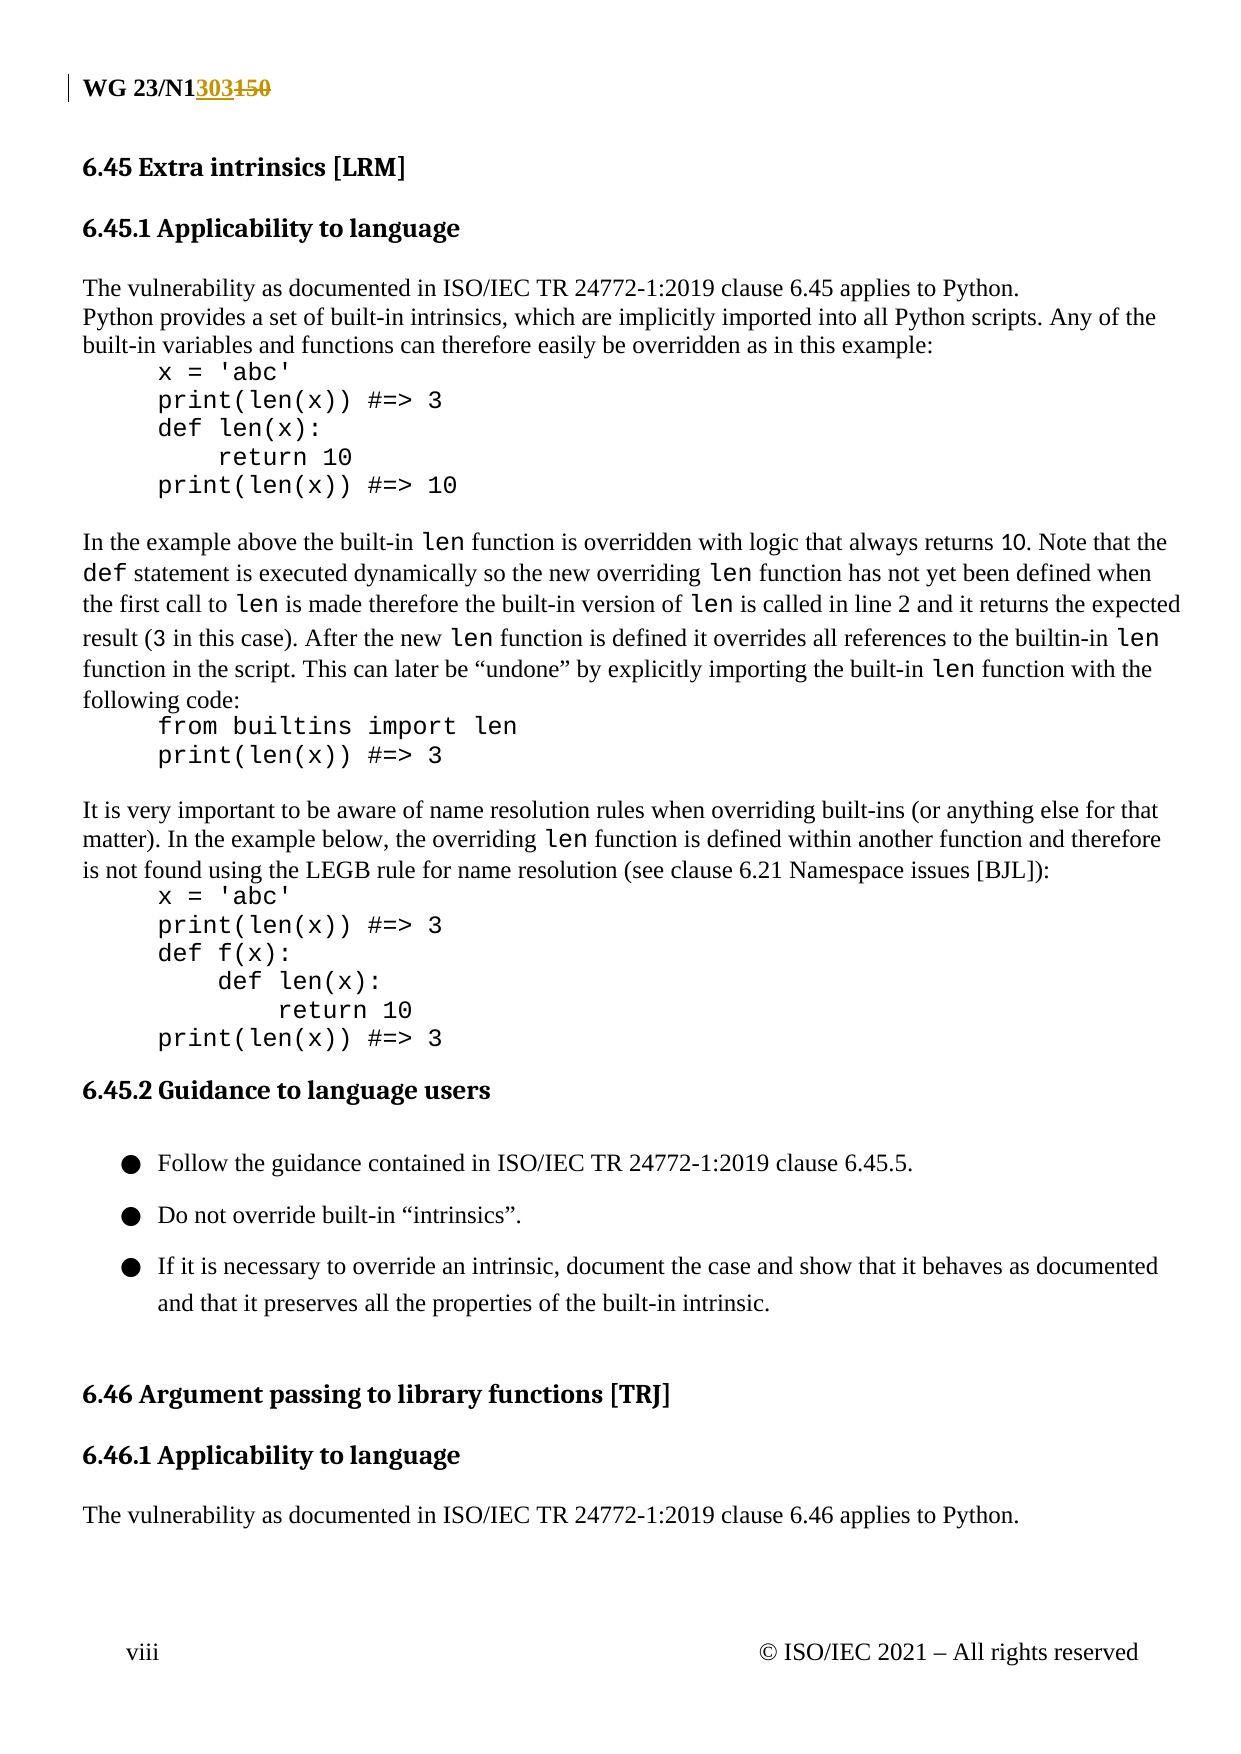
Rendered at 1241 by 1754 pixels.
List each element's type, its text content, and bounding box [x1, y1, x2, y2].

text x = 'abc' [82, 884, 1182, 912]
text print(len(x)) #=> 3 [82, 912, 1182, 941]
subtitle 6.45.1 Applicability to language [82, 213, 1182, 244]
text print(len(x)) #=> 3 [82, 1026, 1182, 1054]
list If it is necessary to override an intrinsic, document the case and show that it behaves as documented and that it preserves all the properties of the built-in intrinsic. [120, 1237, 1182, 1317]
text Python provides a set of built-in intrinsics, which are implicitly imported into all Python scripts. Any of the built-in variables and functions can therefore easily be overridden as in this example: [82, 302, 1182, 359]
text print(len(x)) #=> 3 [82, 742, 1182, 771]
subtitle 6.46 Argument passing to library functions [TRJ] [82, 1379, 1182, 1411]
subtitle 6.45 Extra intrinsics [LRM] [82, 152, 1182, 183]
text def len(x): [82, 416, 1182, 444]
text print(len(x)) #=> 3 [82, 388, 1182, 416]
subtitle 6.46.1 Applicability to language [82, 1440, 1182, 1471]
text In the example above the built-in len function is overridden with logic that always returns 10. Note that the def statement is executed dynamically so the new overriding len function has not yet been defined when the first call to len is made therefore the built-in version of len is called in line 2 and it returns the expected result (3 in this case). After the new len function is defined it overrides all references to the builtin-in len function in the script. This can later be “undone” by explicitly importing the built-in len function with the following code: [82, 526, 1182, 714]
list Do not override built-in “intrinsics”. [120, 1186, 1182, 1237]
text from builtins import len [82, 714, 1182, 742]
text def len(x): [82, 969, 1182, 997]
text print(len(x)) #=> 10 [82, 473, 1182, 501]
text It is very important to be aware of name resolution rules when overriding built-ins (or anything else for that matter). In the example below, the overriding len function is defined within another function and therefore is not found using the LEGB rule for name resolution (see clause 6.21 Namespace issues [BJL]): [82, 796, 1182, 884]
text x = 'abc' [82, 359, 1182, 388]
text def f(x): [82, 941, 1182, 969]
text The vulnerability as documented in ISO/IEC TR 24772-1:2019 clause 6.45 applies to Python. [82, 273, 1182, 302]
text The vulnerability as documented in ISO/IEC TR 24772-1:2019 clause 6.46 applies to Python. [82, 1500, 1182, 1529]
list Follow the guidance contained in ISO/IEC TR 24772-1:2019 clause 6.45.5. [120, 1135, 1182, 1186]
text return 10 [82, 444, 1182, 473]
subtitle 6.45.2 Guidance to language users [82, 1075, 1182, 1106]
text return 10 [82, 997, 1182, 1026]
